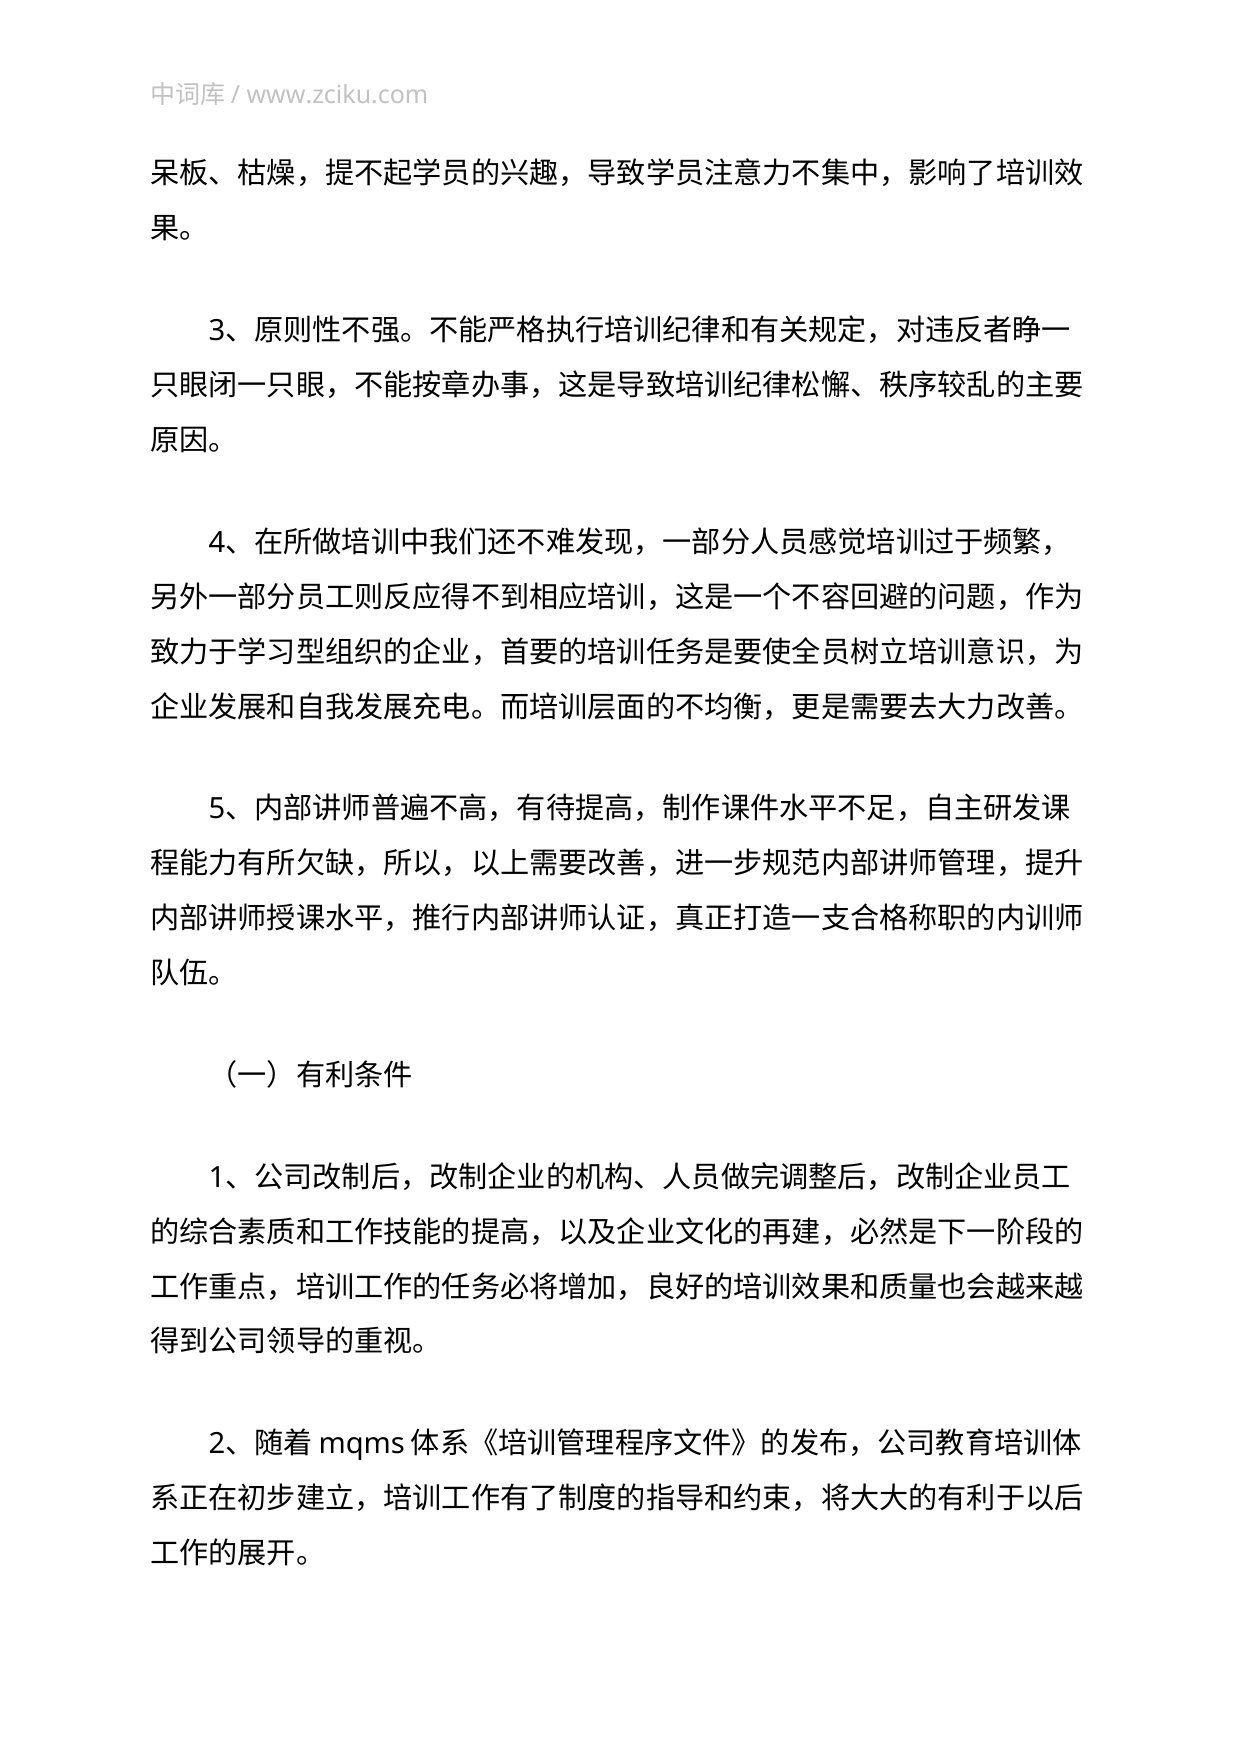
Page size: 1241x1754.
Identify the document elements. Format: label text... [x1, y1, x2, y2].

text 3、原则性不强。不能严格执行培训纪律和有关规定，对违反者睁一只眼闭一只眼，不能按章办事，这是导致培训纪律松懈、秩序较乱的主要原因。 [150, 307, 1090, 459]
text （一）有利条件 [150, 1051, 1090, 1094]
text 5、内部讲师普遍不高，有待提高，制作课件水平不足，自主研发课程能力有所欠缺，所以，以上需要改善，进一步规范内部讲师管理，提升内部讲师授课水平，推行内部讲师认证，真正打造一支合格称职的内训师队伍。 [150, 785, 1090, 992]
text 1、公司改制后，改制企业的机构、人员做完调整后，改制企业员工的综合素质和工作技能的提高，以及企业文化的再建，必然是下一阶段的工作重点，培训工作的任务必将增加，良好的培训效果和质量也会越来越得到公司领导的重视。 [150, 1153, 1090, 1360]
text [150, 150, 1090, 247]
text 2、随着mqms体系《培训管理程序文件》的发布，公司教育培训体系正在初步建立，培训工作有了制度的指导和约束，将大大的有利于以后工作的展开。 [150, 1420, 1090, 1572]
text 4、在所做培训中我们还不难发现，一部分人员感觉培训过于频繁，另外一部分员工则反应得不到相应培训，这是一个不容回避的问题，作为致力于学习型组织的企业，首要的培训任务是要使全员树立培训意识，为企业发展和自我发展充电。而培训层面的不均衡，更是需要去大力改善。 [150, 518, 1090, 725]
